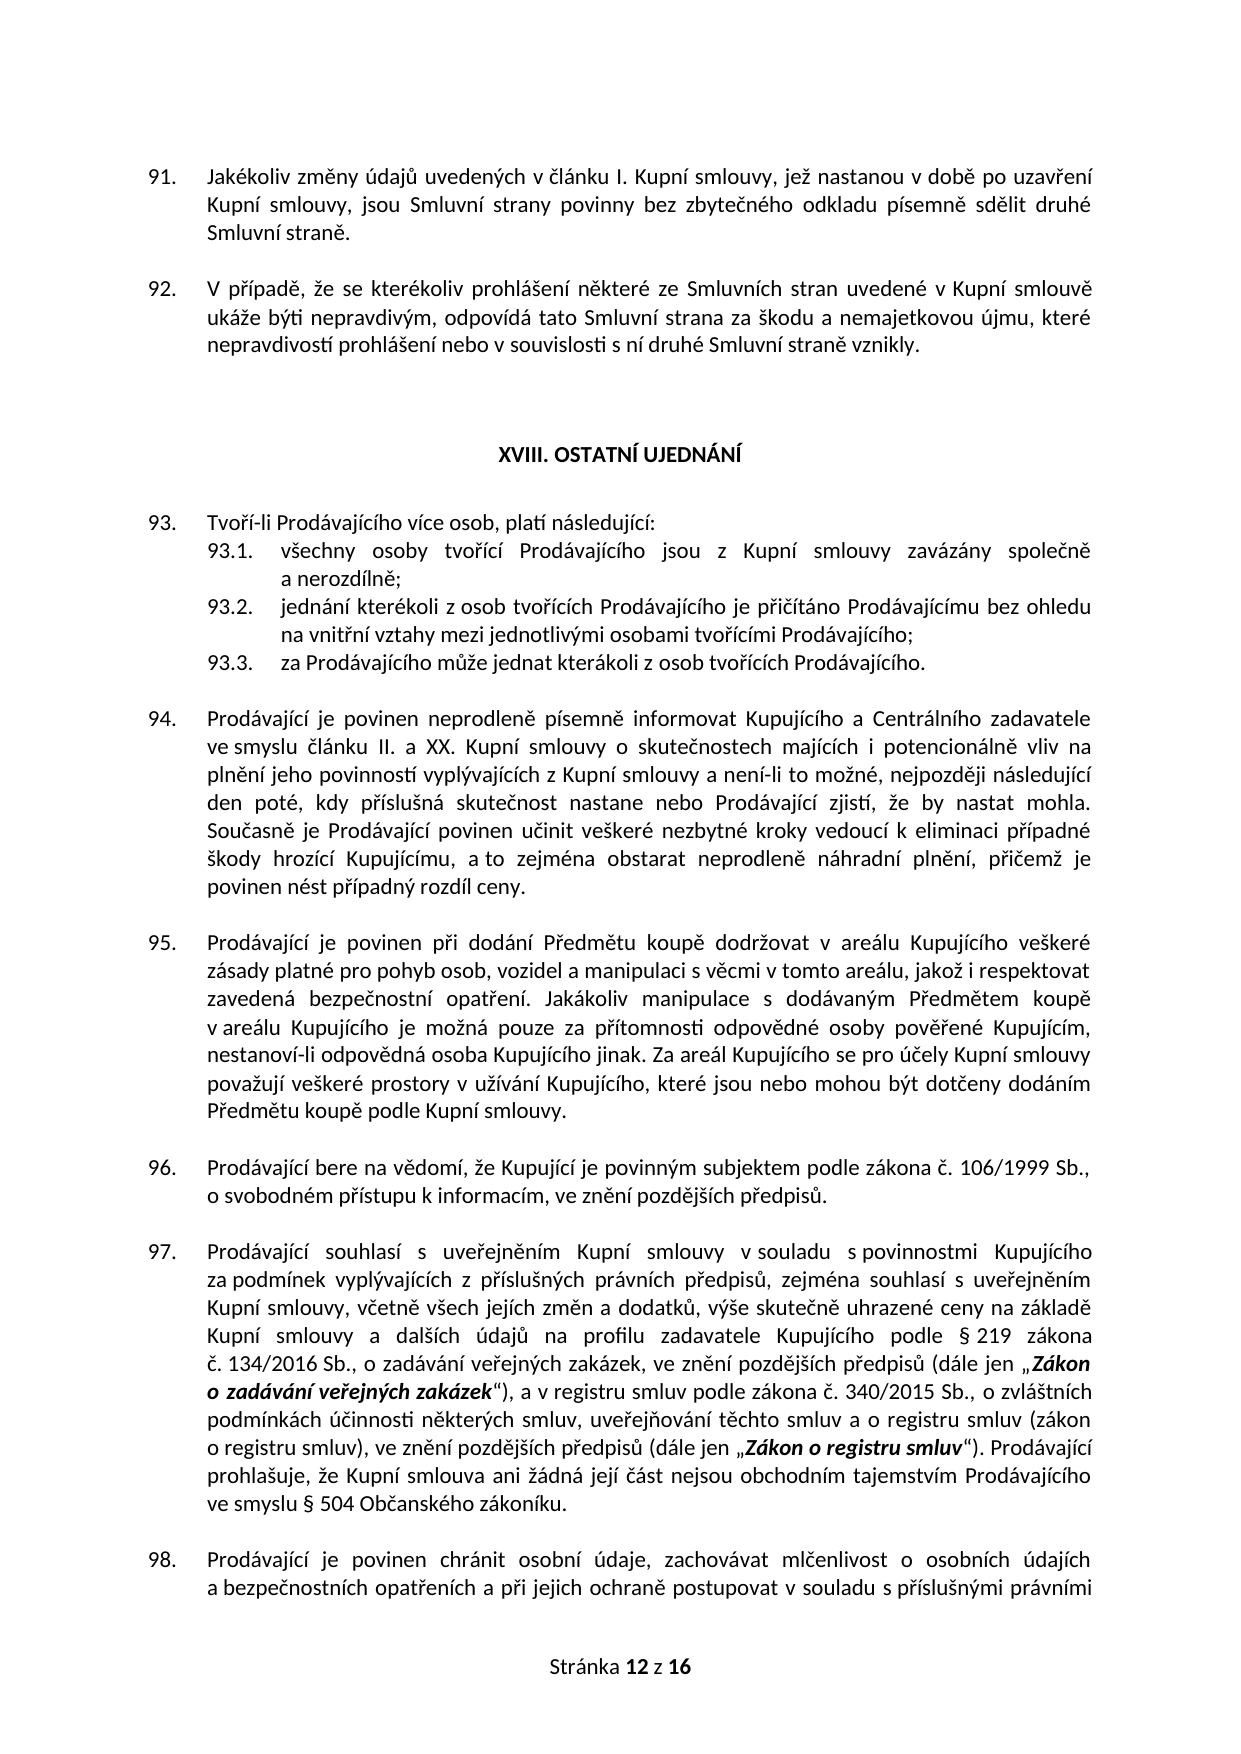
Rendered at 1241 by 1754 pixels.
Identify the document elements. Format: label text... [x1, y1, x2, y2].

list Tvoří-li Prodávajícího více osob, platí následující: [148, 508, 1092, 536]
list jednání kterékoli z osob tvořících Prodávajícího je přičítáno Prodávajícímu bez ohledu na vnitřní vztahy mezi jednotlivými osobami tvořícími Prodávajícího; [207, 592, 1092, 648]
list za Prodávajícího může jednat kterákoli z osob tvořících Prodávajícího. [207, 648, 1092, 676]
list všechny osoby tvořící Prodávajícího jsou z Kupní smlouvy zavázány společně a nerozdílně; [207, 536, 1092, 592]
list Prodávající je povinen při dodání Předmětu koupě dodržovat v areálu Kupujícího veškeré zásady platné pro pohyb osob, vozidel a manipulaci s věcmi v tomto areálu, jakož i respektovat zavedená bezpečnostní opatření. Jakákoliv manipulace s dodávaným Předmětem koupě v areálu Kupujícího je možná pouze za přítomnosti odpovědné osoby pověřené Kupujícím, nestanoví-li odpovědná osoba Kupujícího jinak. Za areál Kupujícího se pro účely Kupní smlouvy považují veškeré prostory v užívání Kupujícího, které jsou nebo mohou být dotčeny dodáním Předmětu koupě podle Kupní smlouvy. [148, 928, 1092, 1125]
list Prodávající je povinen neprodleně písemně informovat Kupujícího a Centrálního zadavatele ve smyslu článku II. a XX. Kupní smlouvy o skutečnostech majících i potencionálně vliv na plnění jeho povinností vyplývajících z Kupní smlouvy a není-li to možné, nejpozději následující den poté, kdy příslušná skutečnost nastane nebo Prodávající zjistí, že by nastat mohla. Současně je Prodávající povinen učinit veškeré nezbytné kroky vedoucí k eliminaci případné škody hrozící Kupujícímu, a to zejména obstarat neprodleně náhradní plnění, přičemž je povinen nést případný rozdíl ceny. [148, 704, 1092, 901]
list Jakékoliv změny údajů uvedených v článku I. Kupní smlouvy, jež nastanou v době po uzavření Kupní smlouvy, jsou Smluvní strany povinny bez zbytečného odkladu písemně sdělit druhé Smluvní straně. [148, 162, 1092, 247]
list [148, 1545, 1092, 1601]
list Prodávající souhlasí s uveřejněním Kupní smlouvy v souladu s povinnostmi Kupujícího za podmínek vyplývajících z příslušných právních předpisů, zejména souhlasí s uveřejněním Kupní smlouvy, včetně všech jejích změn a dodatků, výše skutečně uhrazené ceny na základě Kupní smlouvy a dalších údajů na profilu zadavatele Kupujícího podle § 219 zákona č. 134/2016 Sb., o zadávání veřejných zakázek, ve znění pozdějších předpisů (dále jen „Zákon o zadávání veřejných zakázek“), a v registru smluv podle zákona č. 340/2015 Sb., o zvláštních podmínkách účinnosti některých smluv, uveřejňování těchto smluv a o registru smluv (zákon o registru smluv), ve znění pozdějších předpisů (dále jen „Zákon o registru smluv“). Prodávající prohlašuje, že Kupní smlouva ani žádná její část nejsou obchodním tajemstvím Prodávajícího ve smyslu § 504 Občanského zákoníku. [148, 1237, 1092, 1517]
list Prodávající bere na vědomí, že Kupující je povinným subjektem podle zákona č. 106/1999 Sb., o svobodném přístupu k informacím, ve znění pozdějších předpisů. [148, 1153, 1092, 1209]
list V případě, že se kterékoliv prohlášení některé ze Smluvních stran uvedené v Kupní smlouvě ukáže býti nepravdivým, odpovídá tato Smluvní strana za škodu a nemajetkovou újmu, které nepravdivostí prohlášení nebo v souvislosti s ní druhé Smluvní straně vznikly. [148, 274, 1092, 359]
subtitle OSTATNÍ UJEDNÁNÍ [148, 440, 1092, 468]
